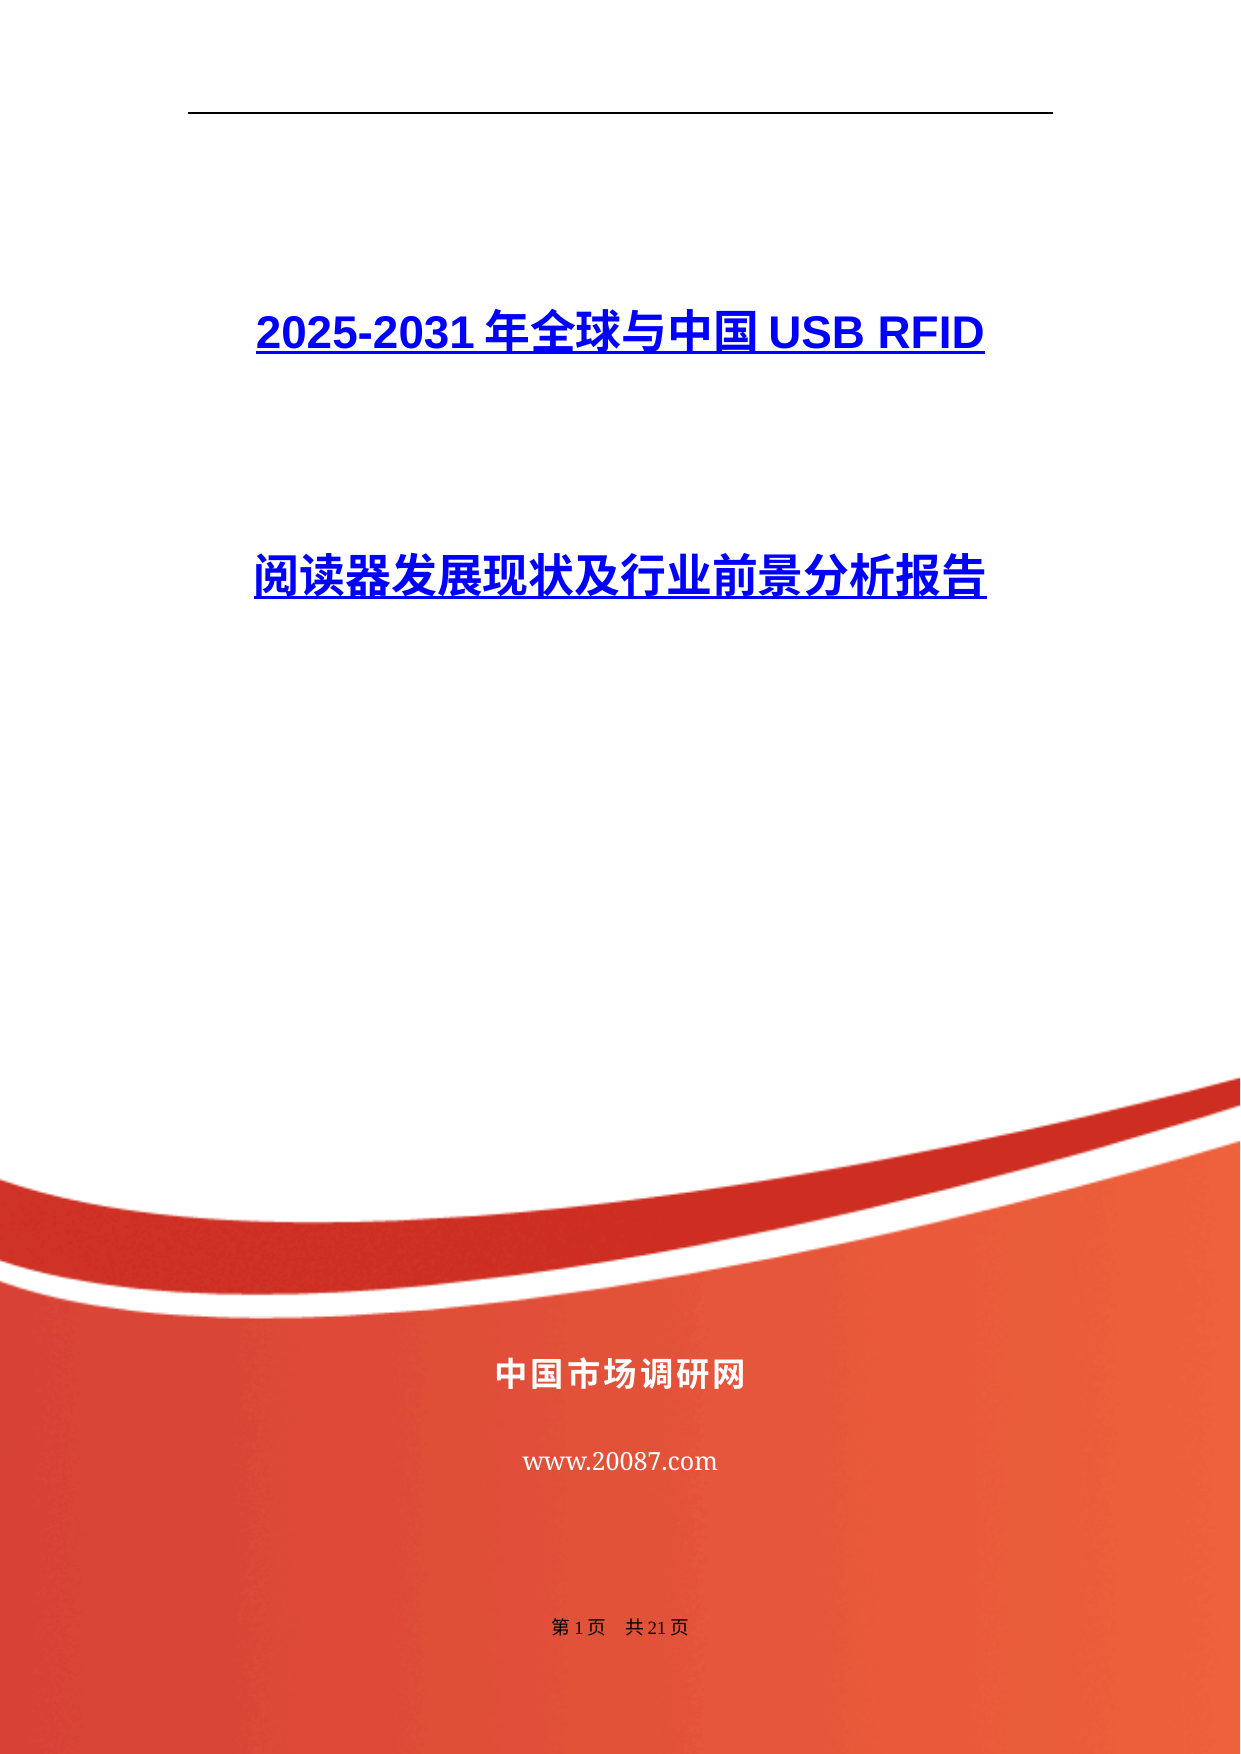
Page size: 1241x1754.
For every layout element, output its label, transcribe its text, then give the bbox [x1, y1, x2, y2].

text www.20087.com [187, 1428, 1053, 1493]
picture [0, 1006, 1241, 1754]
table_header 2025-2031年全球与中国USB RFID阅读器发展现状及行业前景分析报告 [188, 207, 1053, 773]
subtitle 中国市场调研网 [187, 1339, 1053, 1404]
